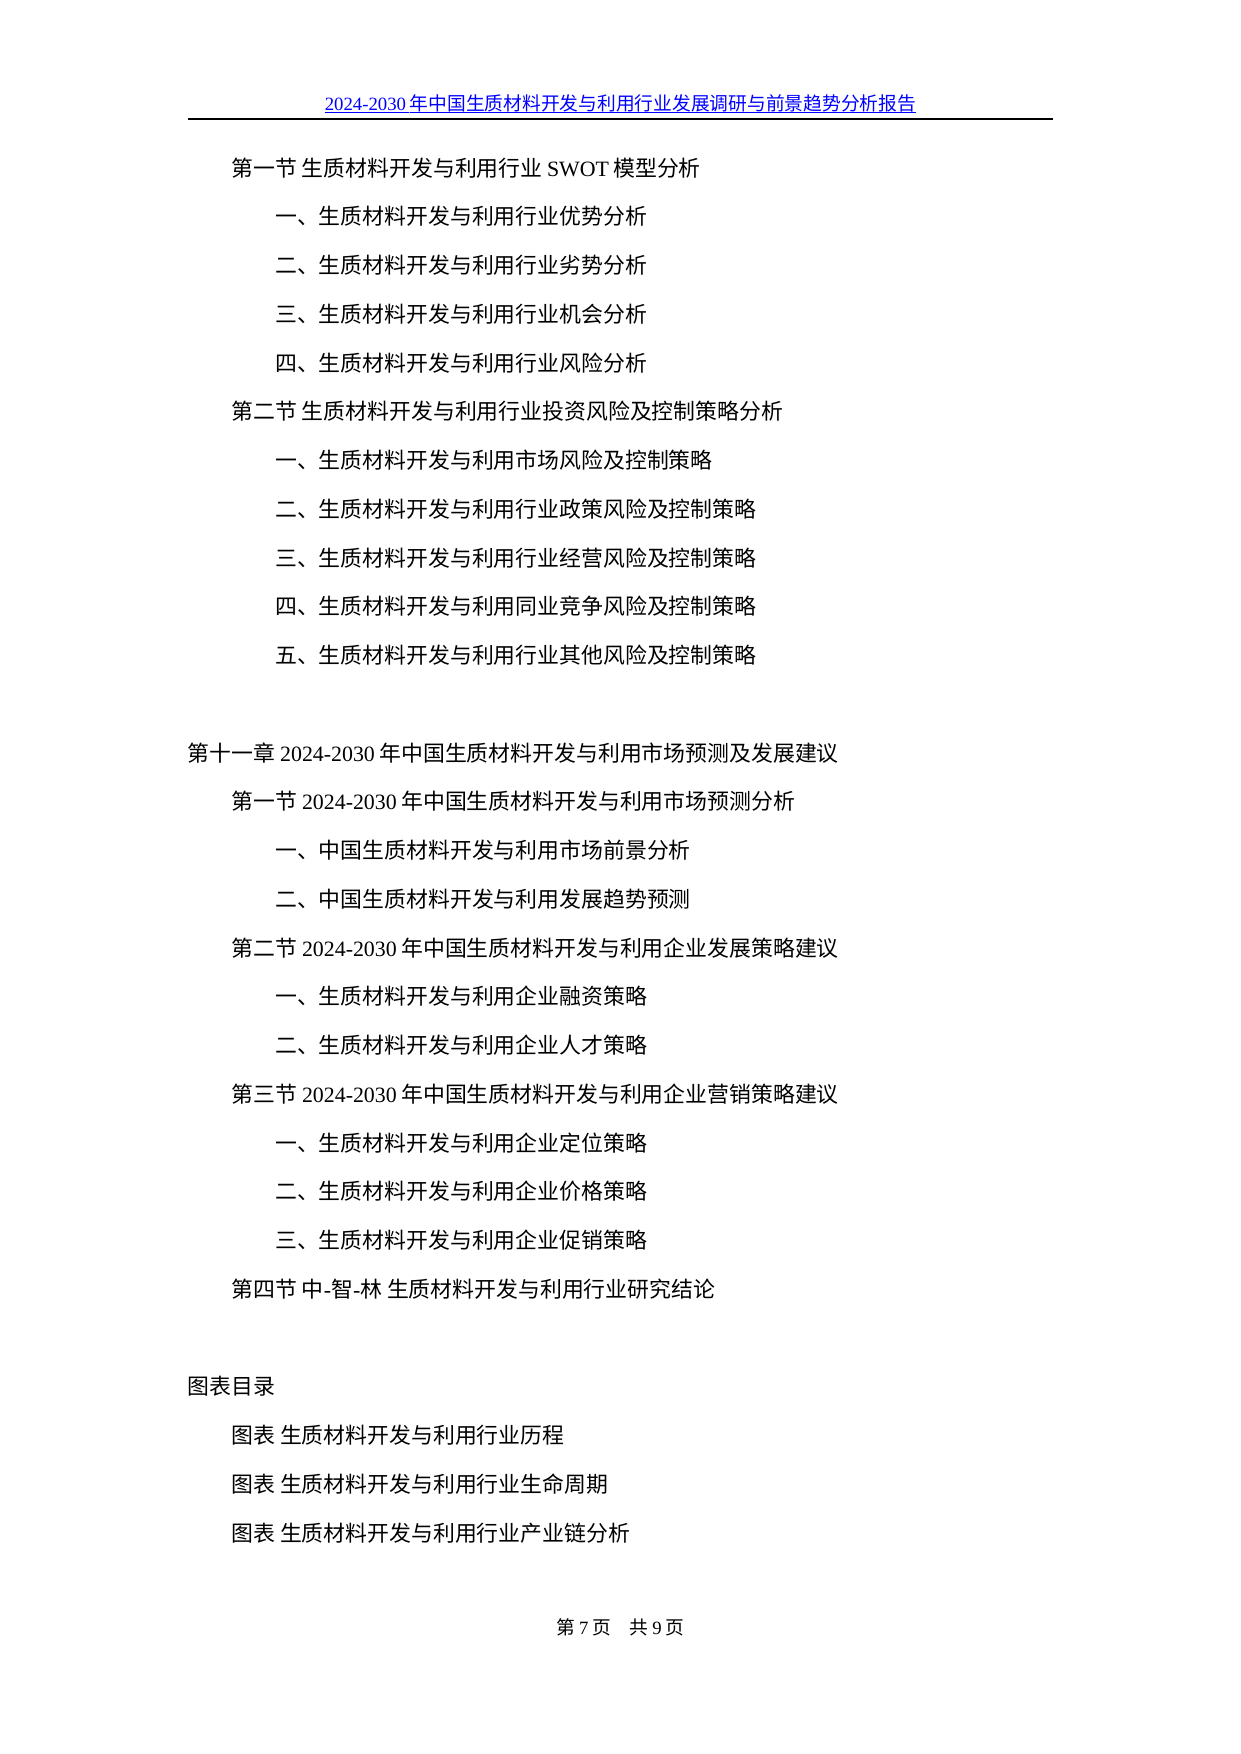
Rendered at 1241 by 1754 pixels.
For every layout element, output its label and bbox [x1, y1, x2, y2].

text [187, 150, 1053, 1548]
